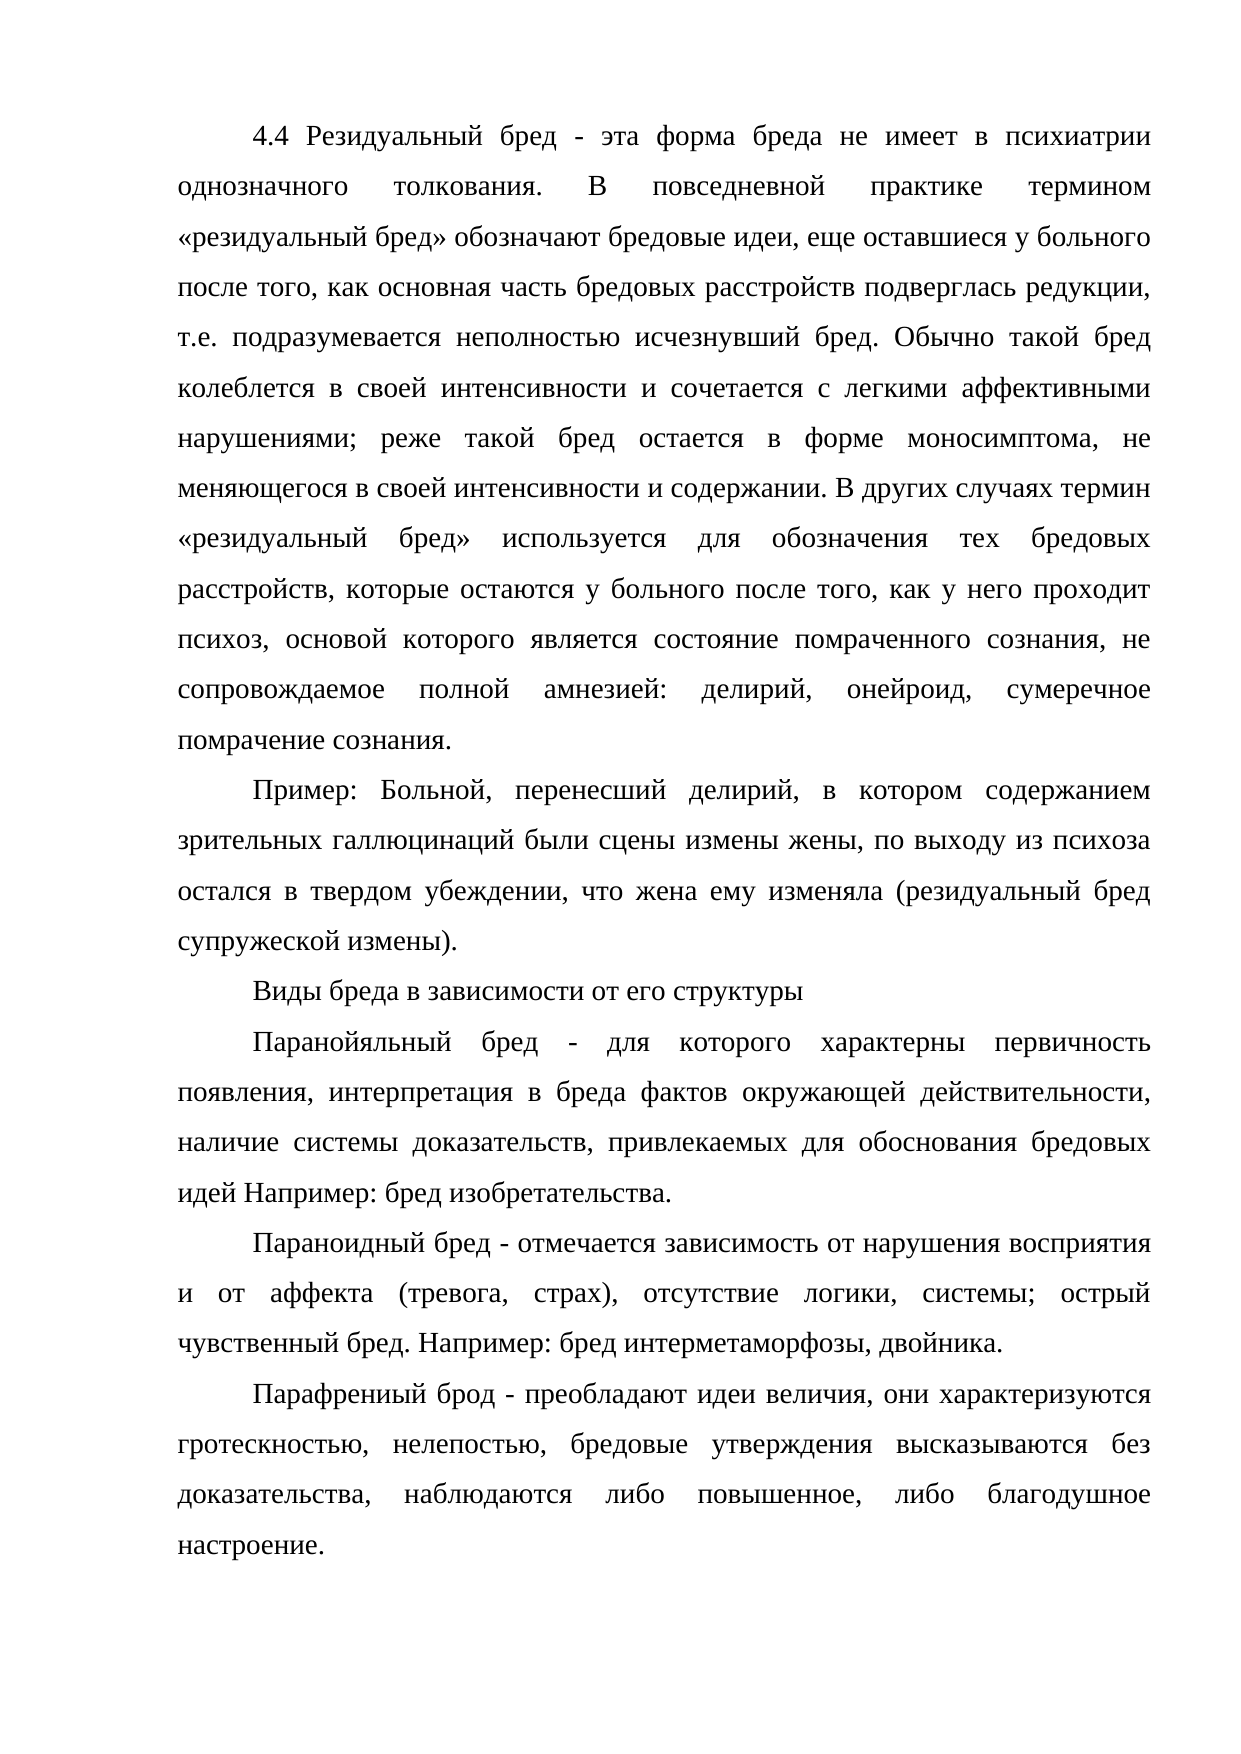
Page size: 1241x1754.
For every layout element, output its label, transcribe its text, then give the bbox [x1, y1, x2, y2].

text Паранойяльный бред - для которого характерны первичность появления, интерпретация в бреда фактов окружающей действительности, наличие системы доказательств, привлекаемых для обоснования бредовых идей Например: бред изобретательства. [177, 1024, 1152, 1208]
text Парафрениый брод - преобладают идеи величия, они характеризуются гротескностью, нелепостью, бредовые утверждения высказываются без доказательства, наблюдаются либо повышенное, либо благодушное настроение. [177, 1376, 1152, 1560]
text Параноидный бред - отмечается зависимость от нарушения восприятия и от аффекта (тревога, страх), отсутствие логики, системы; острый чувственный бред. Например: бред интерметаморфозы, двойника. [177, 1225, 1152, 1359]
text Пример: Больной, перенесший делирий, в котором содержанием зрительных галлюцинаций были сцены измены жены, по выходу из психоза остался в твердом убеждении, что жена ему изменяла (резидуальный бред супружеской измены). [177, 772, 1152, 957]
text Виды бреда в зависимости от его структуры [177, 973, 1152, 1007]
text 4.4 Резидуальный бред - эта форма бреда не имеет в психиатрии однозначного толкования. В повседневной практике термином «резидуальный бред» обозначают бредовые идеи, еще оставшиеся у больного после того, как основная часть бредовых расстройств подверглась редукции, т.е. подразумевается неполностью исчезнувший бред. Обычно такой бред колеблется в своей интенсивности и сочетается с легкими аффективными нарушениями; реже такой бред остается в форме моносимптома, не меняющегося в своей интенсивности и содержании. В других случаях термин «резидуальный бред» используется для обозначения тех бредовых расстройств, которые остаются у больного после того, как у него проходит психоз, основой которого является состояние помраченного сознания, не сопровождаемое полной амнезией: делирий, онейроид, сумеречное помрачение сознания. [177, 118, 1152, 755]
